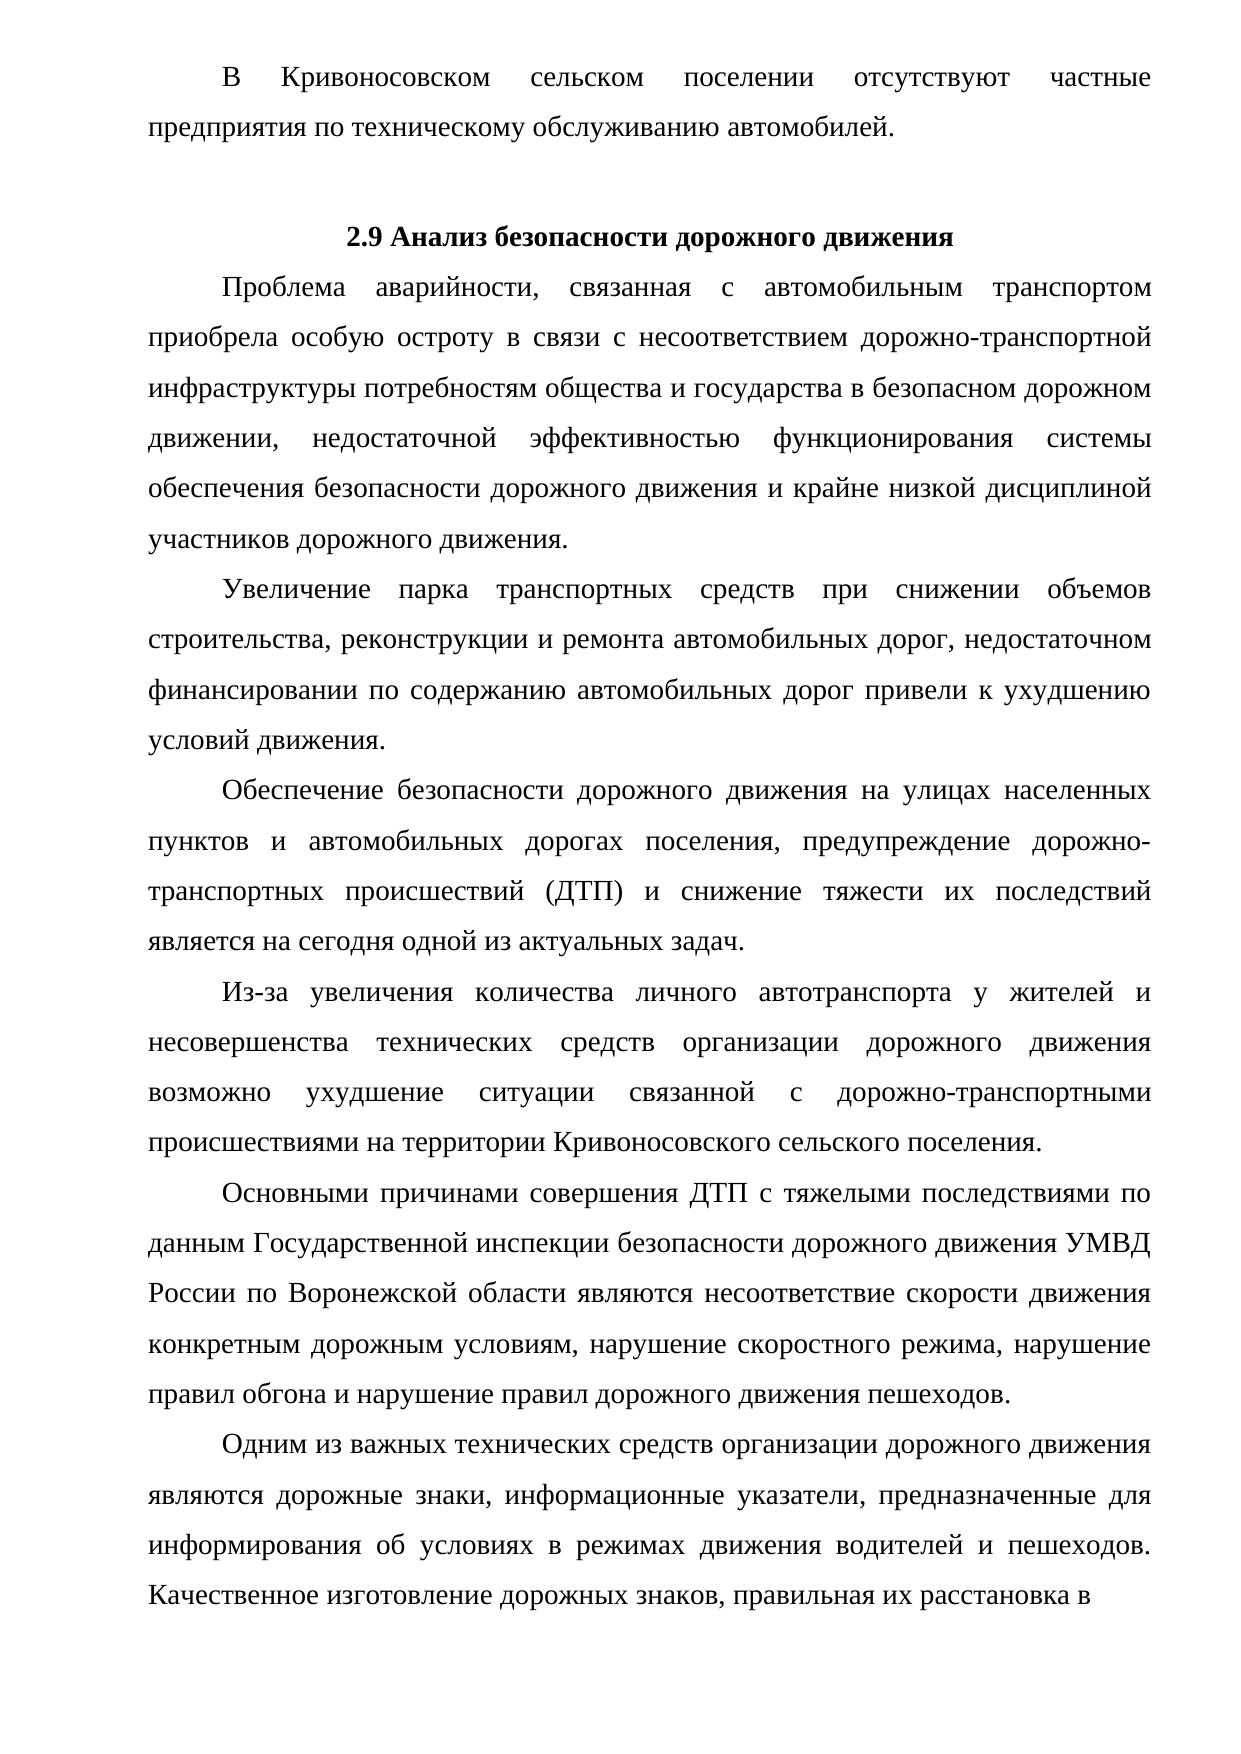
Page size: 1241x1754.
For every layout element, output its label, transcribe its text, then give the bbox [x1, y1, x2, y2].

text В Кривоносовском сельском поселении отсутствуют частные предприятия по техническому обслуживанию автомобилей. [148, 59, 1152, 143]
text Проблема аварийности, связанная с автомобильным транспортом приобрела особую остроту в связи с несоответствием дорожно-транспортной инфраструктуры потребностям общества и государства в безопасном дорожном движении, недостаточной эффективностью функционирования системы обеспечения безопасности дорожного движения и крайне низкой дисциплиной участников дорожного движения. [148, 269, 1153, 554]
text Одним из важных технических средств организации дорожного движения являются дорожные знаки, информационные указатели, предназначенные для информирования об условиях в режимах движения водителей и пешеходов. Качественное изготовление дорожных знаков, правильная их расстановка в [148, 1426, 1152, 1611]
text Основными причинами совершения ДТП с тяжелыми последствиями по данным Государственной инспекции безопасности дорожного движения УМВД России по Воронежской области являются несоответствие скорости движения конкретным дорожным условиям, нарушение скоростного режима, нарушение правил обгона и нарушение правил дорожного движения пешеходов. [148, 1175, 1152, 1410]
text Увеличение парка транспортных средств при снижении объемов строительства, реконструкции и ремонта автомобильных дорог, недостаточном финансировании по содержанию автомобильных дорог привели к ухудшению условий движения. [148, 571, 1152, 756]
text Обеспечение безопасности дорожного движения на улицах населенных пунктов и автомобильных дорогах поселения, предупреждение дорожно- транспортных происшествий (ДТП) и снижение тяжести их последствий является на сегодня одной из актуальных задач. [148, 772, 1152, 957]
subtitle Анализ безопасности дорожного движения [346, 219, 1186, 252]
text Из-за увеличения количества личного автотранспорта у жителей и несовершенства технических средств организации дорожного движения возможно ухудшение ситуации связанной с дорожно-транспортными происшествиями на территории Кривоносовского сельского поселения. [148, 974, 1152, 1158]
